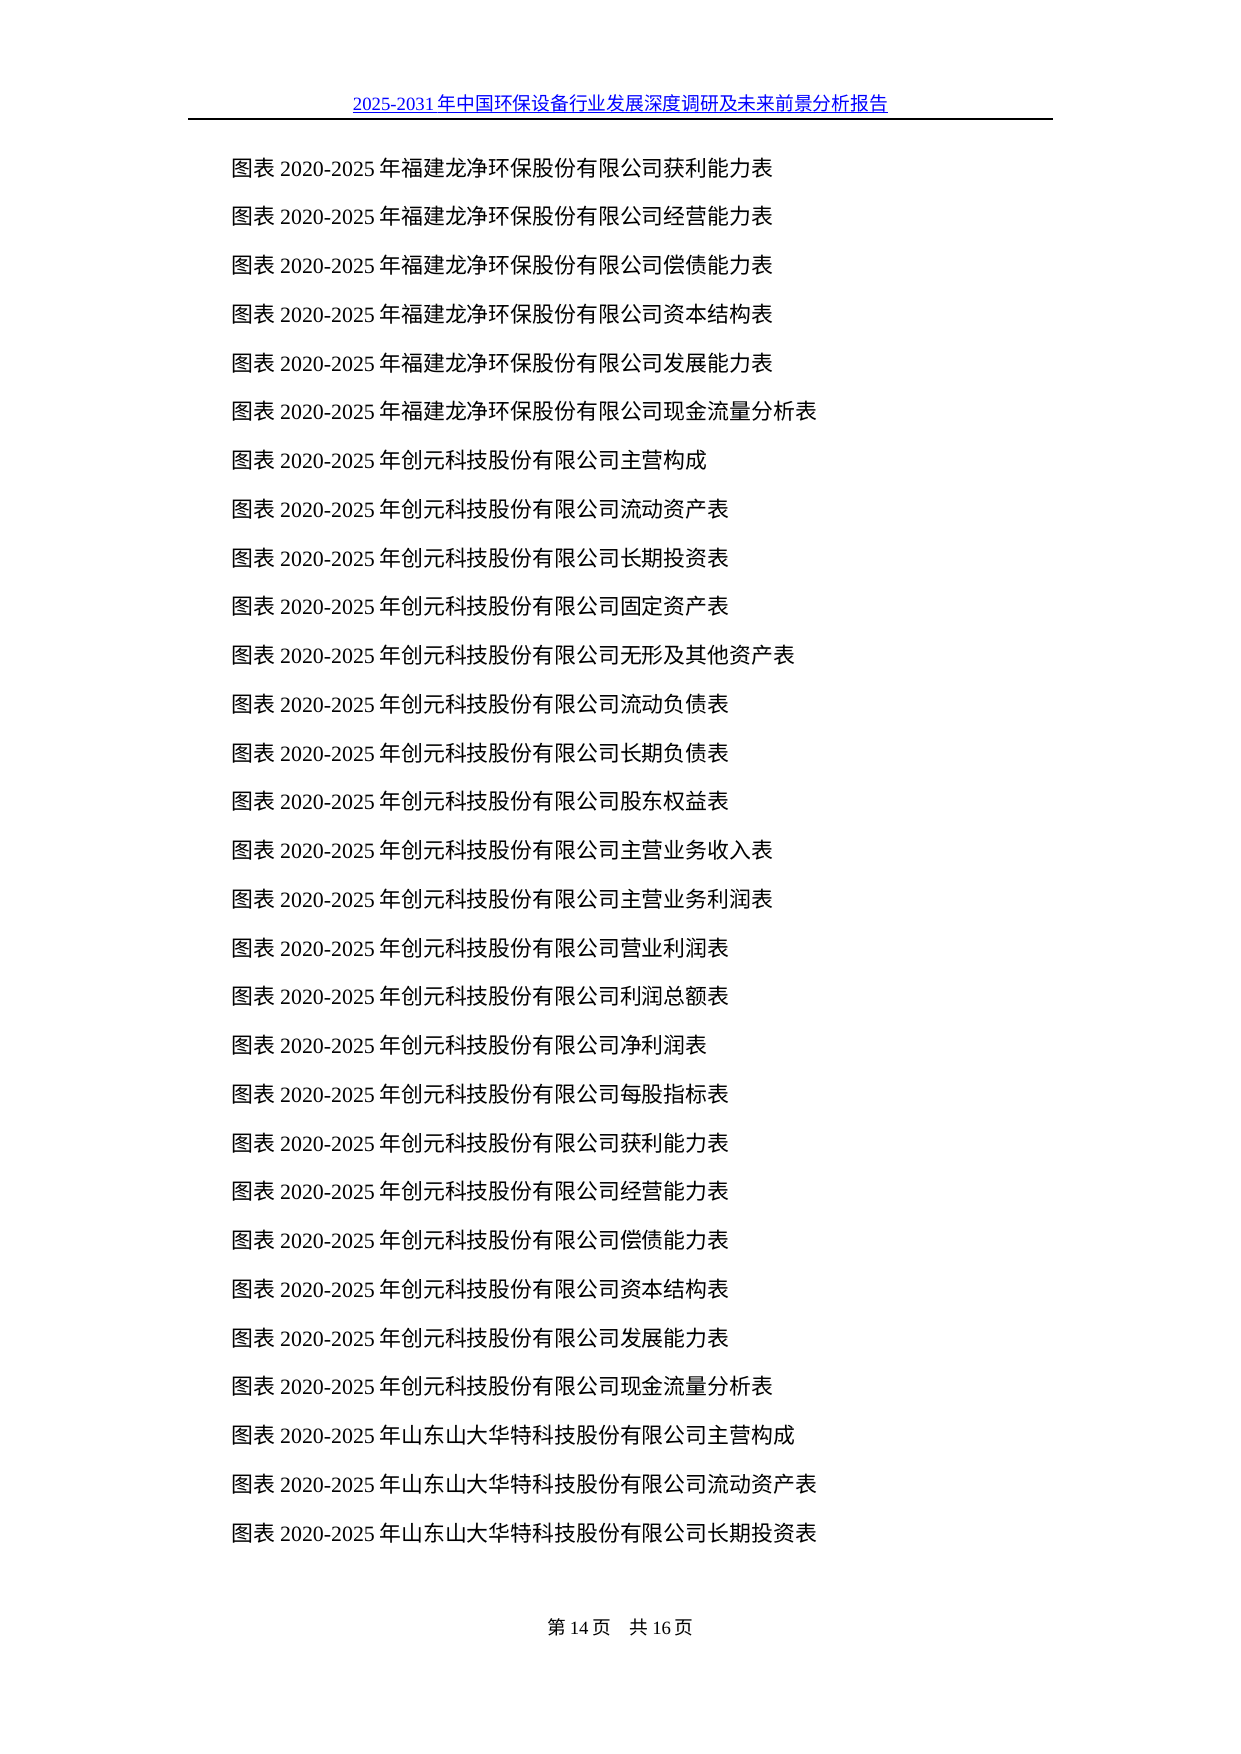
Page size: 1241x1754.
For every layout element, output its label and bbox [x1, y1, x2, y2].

text [187, 150, 1053, 1548]
